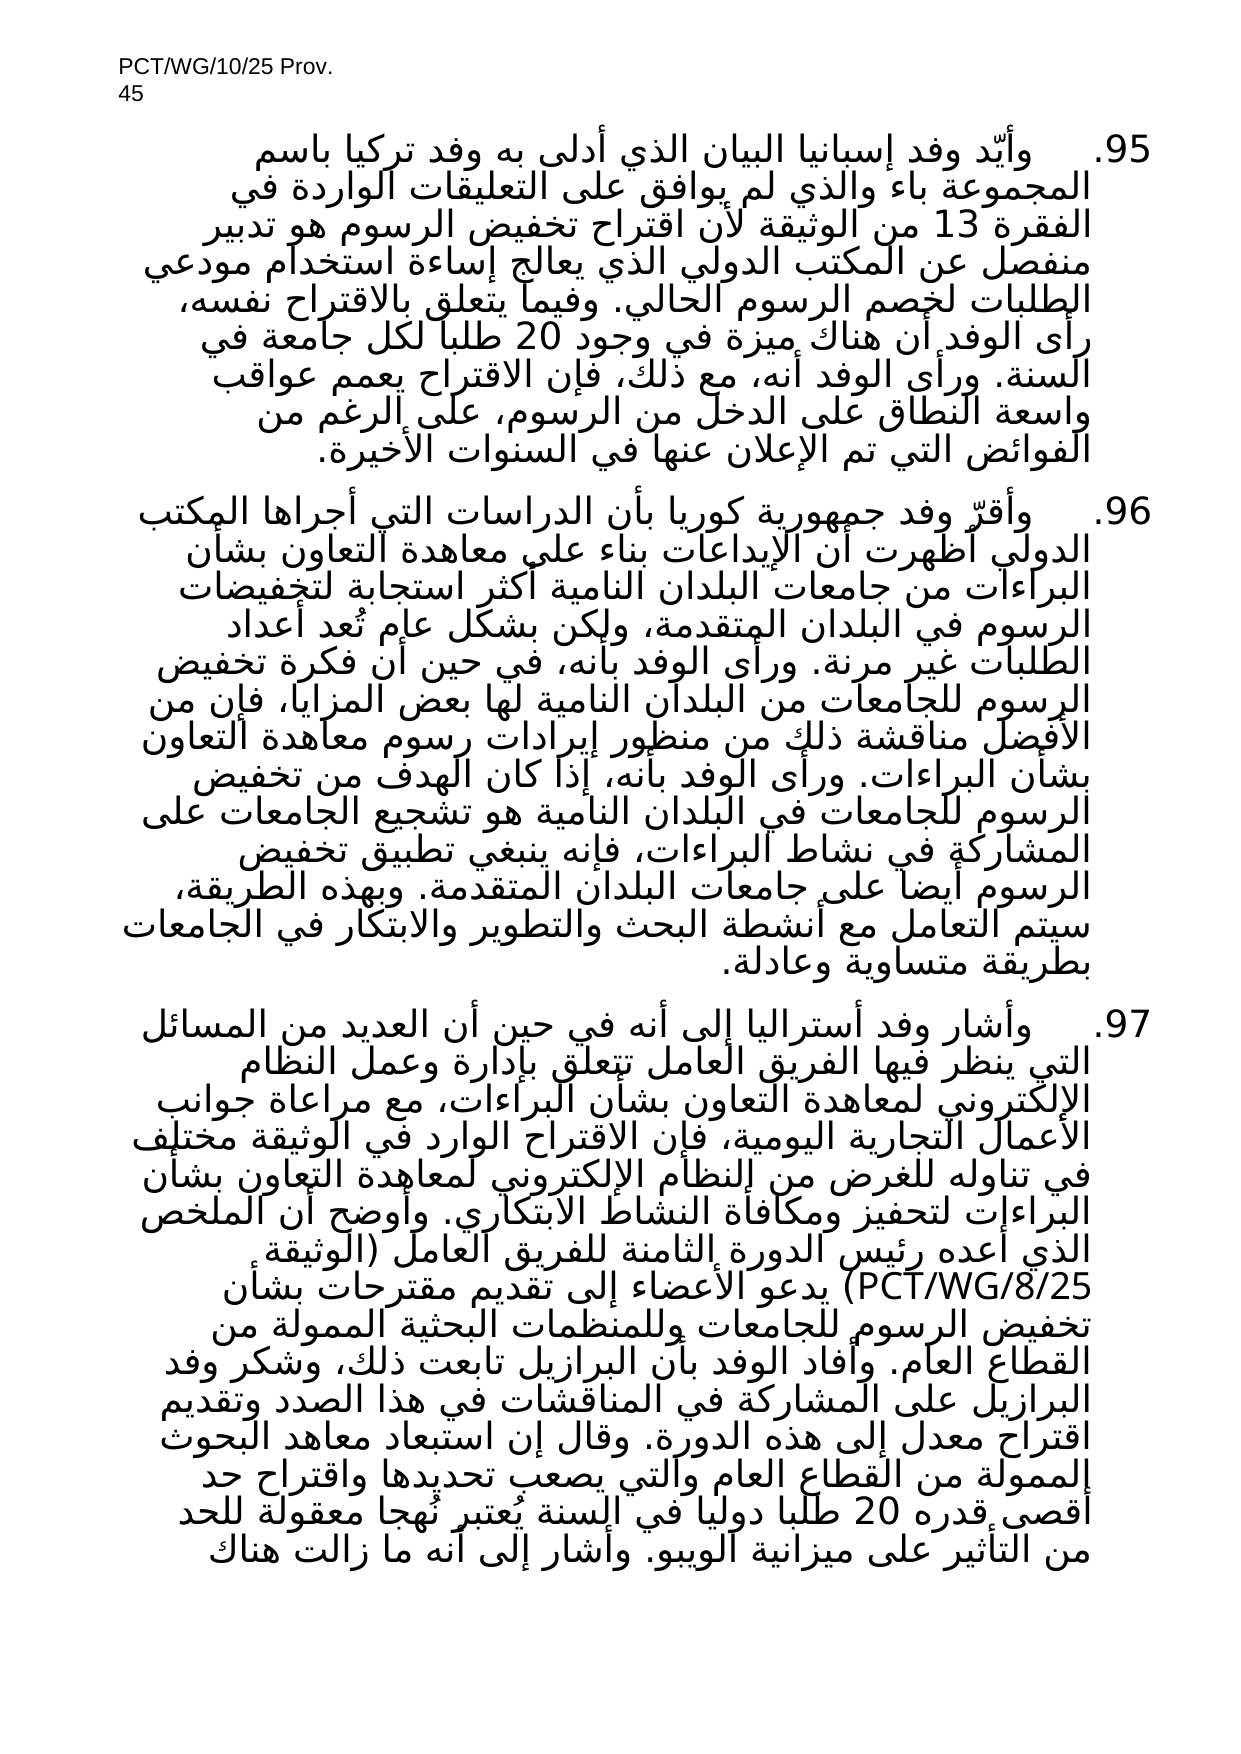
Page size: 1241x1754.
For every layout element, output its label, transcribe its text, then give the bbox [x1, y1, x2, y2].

text وأيّد وفد إسبانيا البيان الذي أدلى به وفد تركيا باسم المجموعة باء والذي لم يوافق على التعليقات الواردة في الفقرة 13 من الوثيقة لأن اقتراح تخفيض الرسوم هو تدبير منفصل عن المكتب الدولي الذي يعالج إساءة استخدام مودعي الطلبات لخصم الرسوم الحالي. وفيما يتعلق بالاقتراح نفسه، رأى الوفد أن هناك ميزة في وجود 20 طلبا لكل جامعة في السنة. ورأى الوفد أنه، مع ذلك، فإن الاقتراح يعمم عواقب واسعة النطاق على الدخل من الرسوم، على الرغم من الفوائض التي تم الإعلان عنها في السنوات الأخيرة. [118, 132, 1092, 470]
text وأقرّ وفد جمهورية كوريا بأن الدراسات التي أجراها المكتب الدولي أظهرت أن الإيداعات بناء على معاهدة التعاون بشأن البراءات من جامعات البلدان النامية أكثر استجابة لتخفيضات الرسوم في البلدان المتقدمة، ولكن بشكل عام تُعد أعداد الطلبات غير مرنة. ورأى الوفد بأنه، في حين أن فكرة تخفيض الرسوم للجامعات من البلدان النامية لها بعض المزايا، فإن من الأفضل مناقشة ذلك من منظور إيرادات رسوم معاهدة التعاون بشأن البراءات. ورأى الوفد بأنه، إذا كان الهدف من تخفيض الرسوم للجامعات في البلدان النامية هو تشجيع الجامعات على المشاركة في نشاط البراءات، فإنه ينبغي تطبيق تخفيض الرسوم أيضا على جامعات البلدان المتقدمة. وبهذه الطريقة، سيتم التعامل مع أنشطة البحث والتطوير والابتكار في الجامعات بطريقة متساوية وعادلة. [118, 495, 1092, 982]
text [118, 1007, 1092, 1570]
